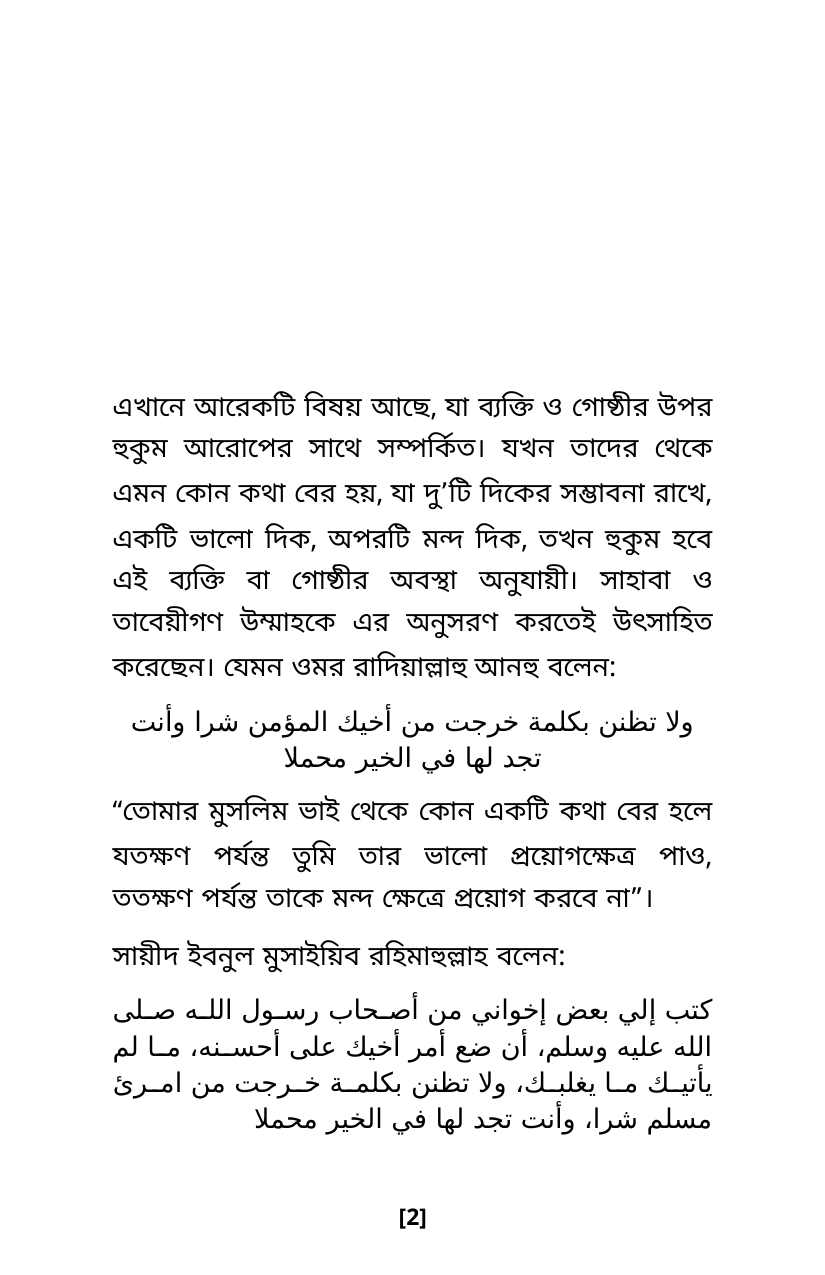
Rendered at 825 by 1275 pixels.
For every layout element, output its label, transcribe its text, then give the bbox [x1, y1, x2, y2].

text সায়ীদ ইবনুল মুসাইয়িব রহিমাহুল্লাহ বলেন: [112, 936, 712, 976]
text “তোমার মুসলিম ভাই থেকে কোন একটি কথা বের হলে যতক্ষণ পর্যন্ত তুমি তার ভালো প্রয়োগক্ষেত্র পাও, ততক্ষণ পর্যন্ত তাকে মন্দ ক্ষেত্রে প্রয়োগ করবে না”। [112, 791, 712, 918]
text ولا تظنن بكلمة خرجت من أخيك المؤمن شرا وأنت تجد لها في الخير محملا [112, 706, 712, 774]
text এখানে আরেকটি বিষয় আছে, যা ব্যক্তি ও গোষ্ঠীর উপর হুকুম আরোপের সাথে সম্পর্কিত। যখন তাদের থেকে এমন কোন কথা বের হয়, যা দু’টি দিকের সম্ভাবনা রাখে, একটি ভালো দিক, অপরটি মন্দ দিক, তখন হুকুম হবে এই ব্যক্তি বা গোষ্ঠীর অবস্থা অনুযায়ী। সাহাবা ও তাবেয়ীগণ উম্মাহকে এর অনুসরণ করতেই উৎসাহিত করেছেন। যেমন ওমর রাদিয়াল্লাহু আনহু বলেন: [112, 387, 712, 688]
text كتب إلي بعض إخواني من أصحاب رسول الله صلى الله عليه وسلم، أن ضع أمر أخيك على أحسنه، ما لم يأتيك ما يغلبك، ولا تظنن بكلمة خرجت من امرئ مسلم شرا، وأنت تجد لها في الخير محملا [112, 995, 712, 1135]
